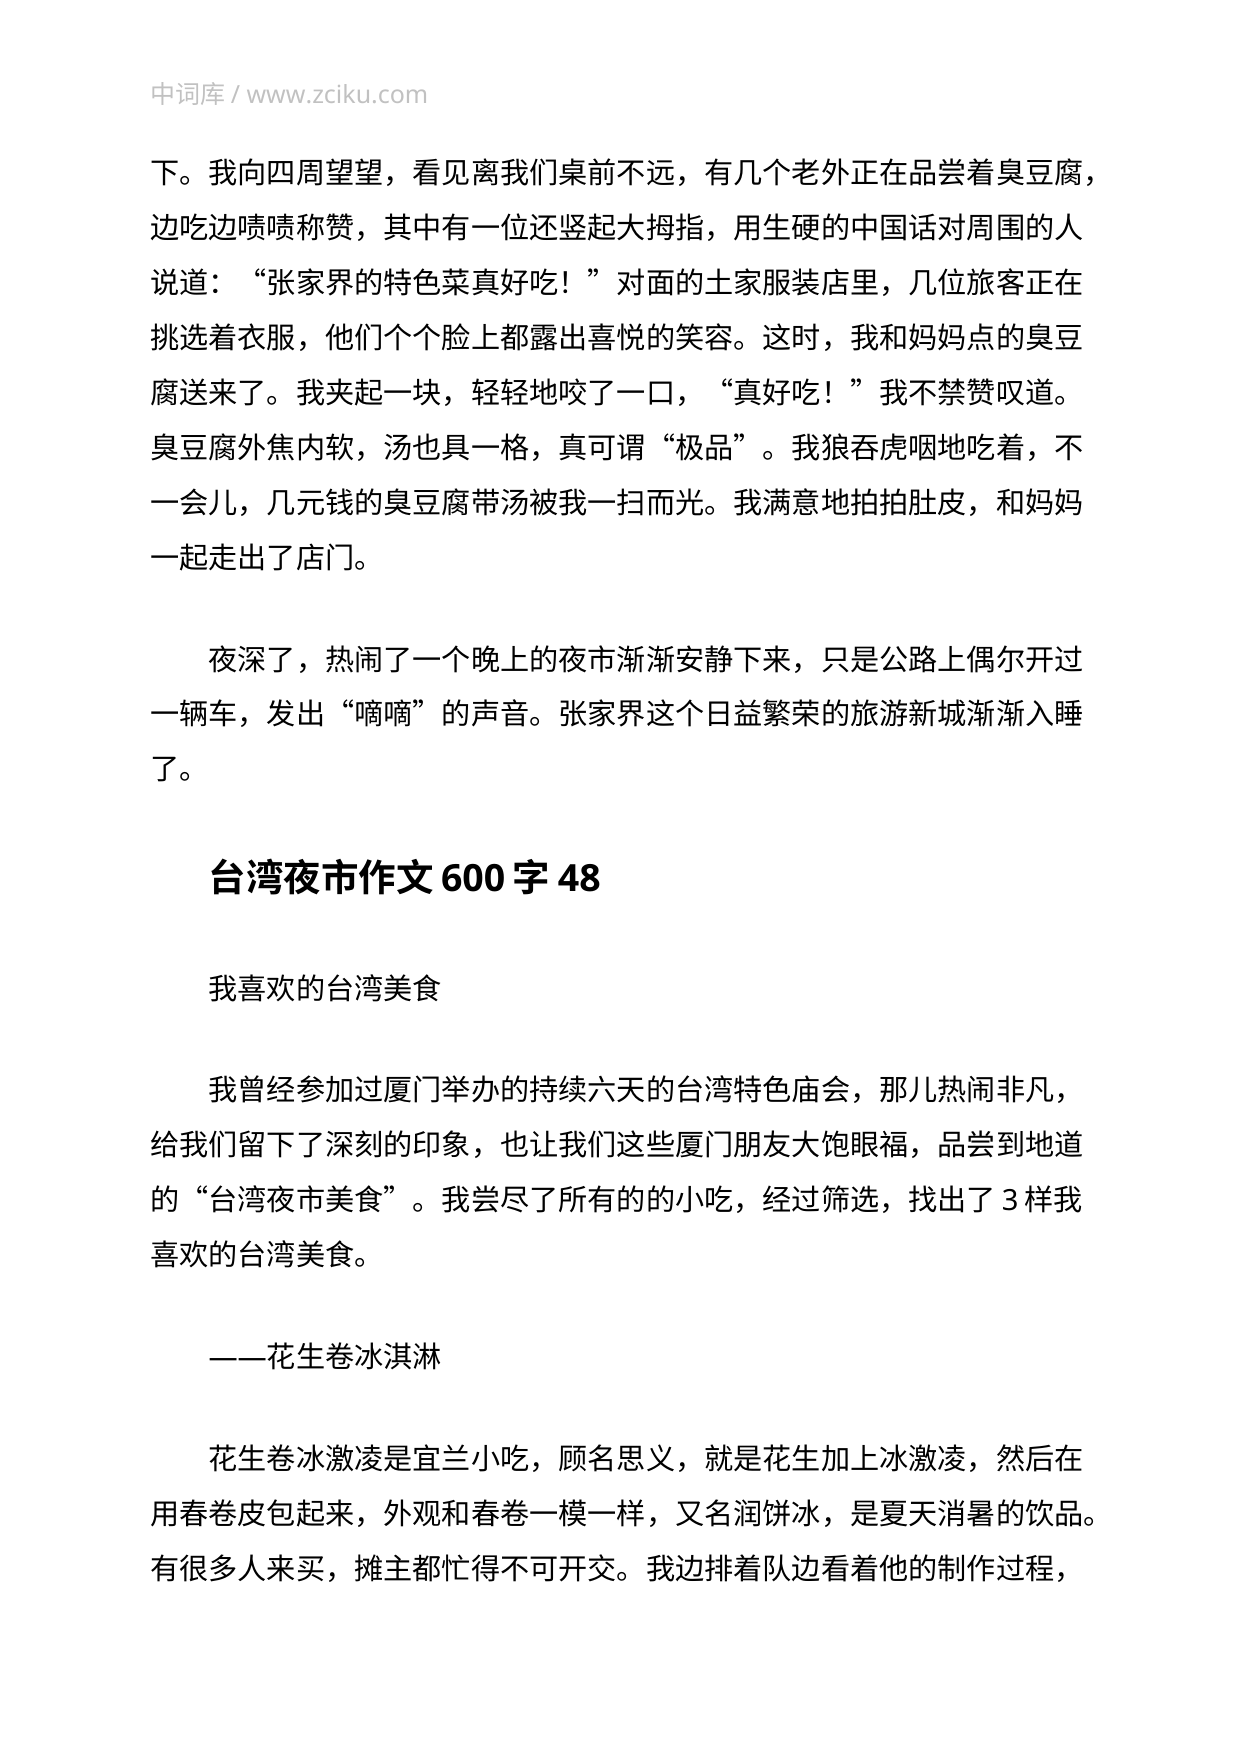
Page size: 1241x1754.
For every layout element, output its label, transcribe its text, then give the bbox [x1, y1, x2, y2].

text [150, 150, 1090, 577]
text 我曾经参加过厦门举办的持续六天的台湾特色庙会，那儿热闹非凡，给我们留下了深刻的印象，也让我们这些厦门朋友大饱眼福，品尝到地道的“台湾夜市美食”。我尝尽了所有的的小吃，经过筛选，找出了3样我喜欢的台湾美食。 [150, 1067, 1090, 1274]
text 夜深了，热闹了一个晚上的夜市渐渐安静下来，只是公路上偶尔开过一辆车，发出“嘀嘀”的声音。张家界这个日益繁荣的旅游新城渐渐入睡了。 [150, 636, 1090, 788]
text ——花生卷冰淇淋 [150, 1333, 1090, 1376]
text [150, 1436, 1090, 1588]
text 我喜欢的台湾美食 [150, 965, 1090, 1007]
text 台湾夜市作文600字48 [150, 848, 1090, 902]
